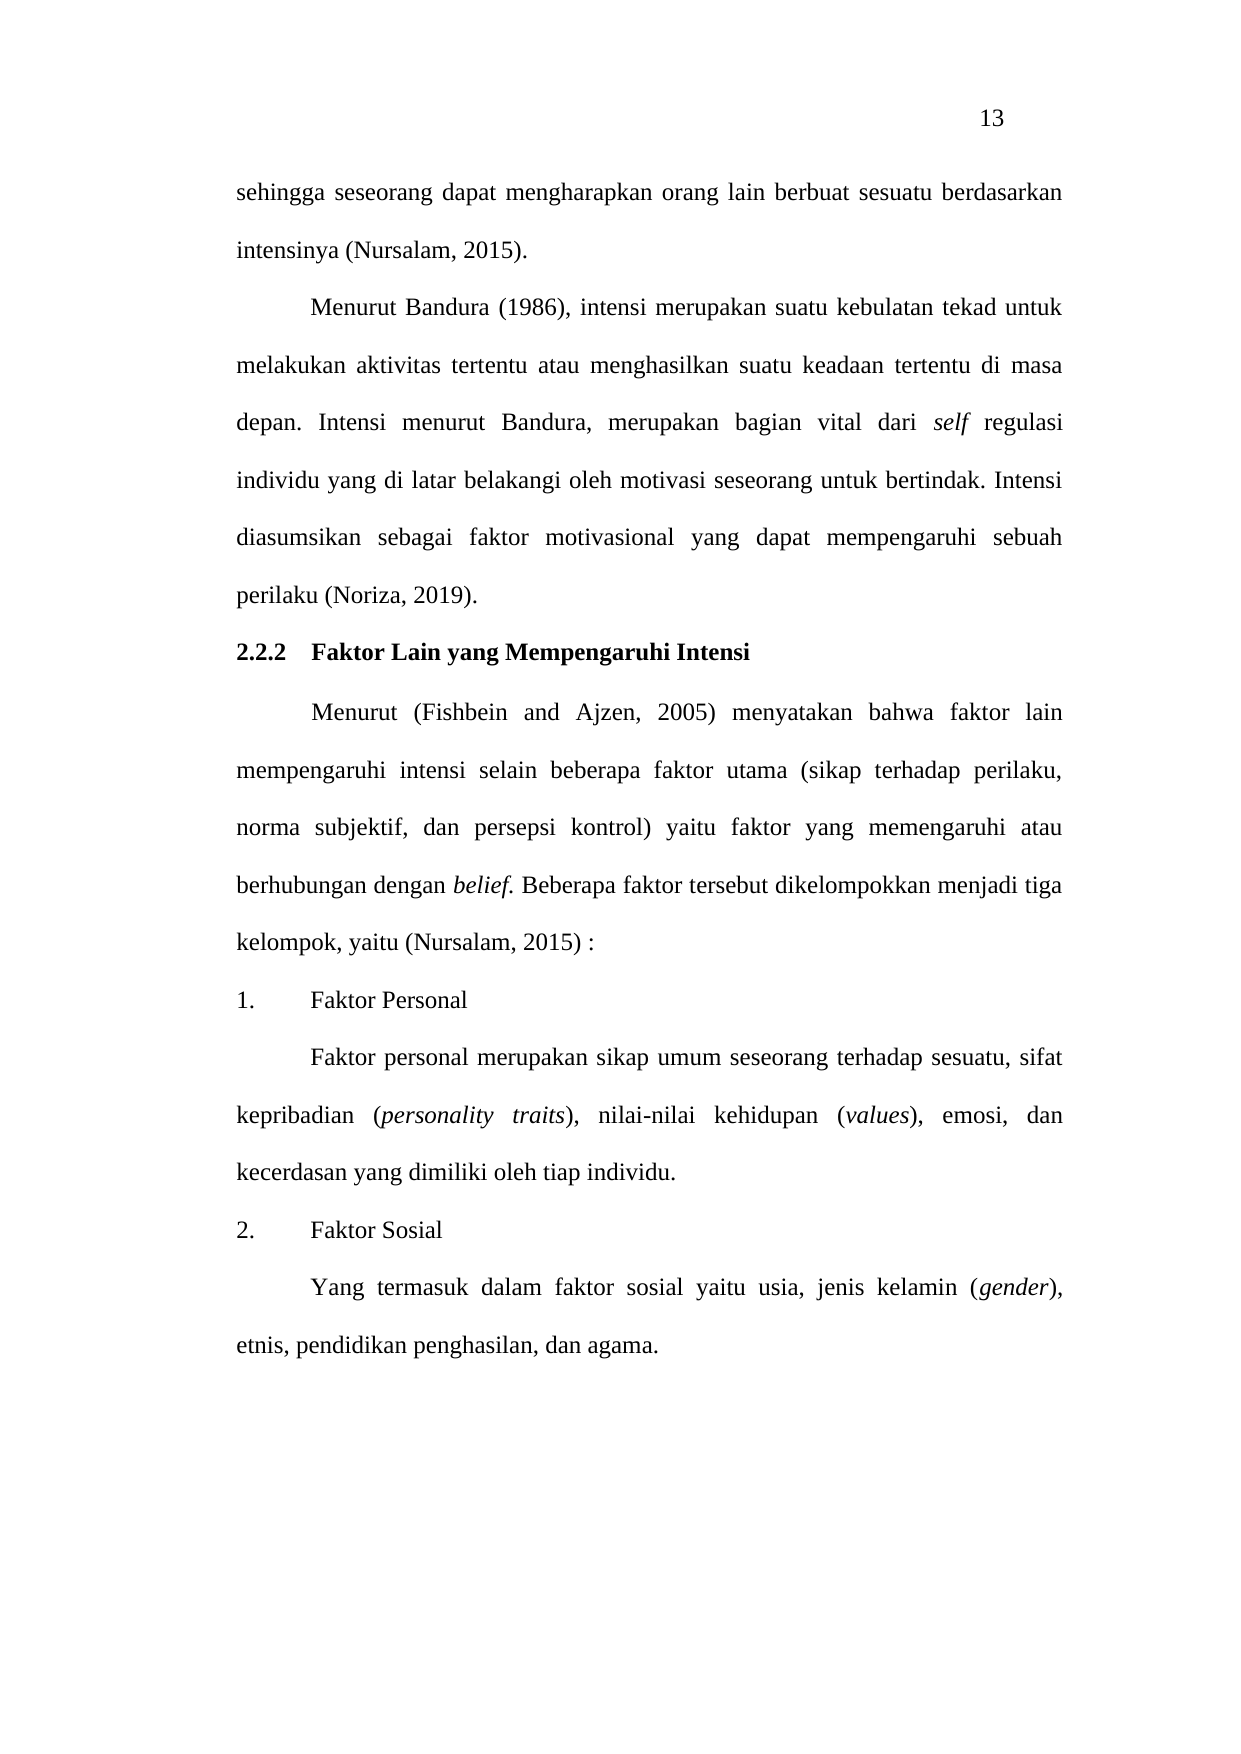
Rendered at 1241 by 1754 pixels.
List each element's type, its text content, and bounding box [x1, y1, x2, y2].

text Menurut Bandura (1986), intensi merupakan suatu kebulatan tekad untuk melakukan aktivitas tertentu atau menghasilkan suatu keadaan tertentu di masa depan. Intensi menurut Bandura, merupakan bagian vital dari self regulasi individu yang di latar belakangi oleh motivasi seseorang untuk bertindak. Intensi diasumsikan sebagai faktor motivasional yang dapat mempengaruhi sebuah perilaku (Noriza, 2019). [236, 292, 1063, 608]
list Faktor personal merupakan sikap umum seseorang terhadap sesuatu, sifat kepribadian (personality traits), nilai-nilai kehidupan (values), emosi, dan kecerdasan yang dimiliki oleh tiap individu. [236, 1042, 1063, 1186]
subtitle 2.2.2 Faktor Lain yang Mempengaruhi Intensi [236, 637, 1004, 666]
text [236, 177, 1063, 263]
text Menurut (Fishbein and Ajzen, 2005) menyatakan bahwa faktor lain mempengaruhi intensi selain beberapa faktor utama (sikap terhadap perilaku, norma subjektif, dan persepsi kontrol) yaitu faktor yang memengaruhi atau berhubungan dengan belief. Beberapa faktor tersebut dikelompokkan menjadi tiga kelompok, yaitu (Nursalam, 2015) : [236, 697, 1063, 956]
text Yang termasuk dalam faktor sosial yaitu usia, jenis kelamin (gender), etnis, pendidikan penghasilan, dan agama. [236, 1272, 1063, 1359]
list Faktor Sosial [236, 1215, 1063, 1244]
list Faktor Personal [236, 985, 1063, 1014]
